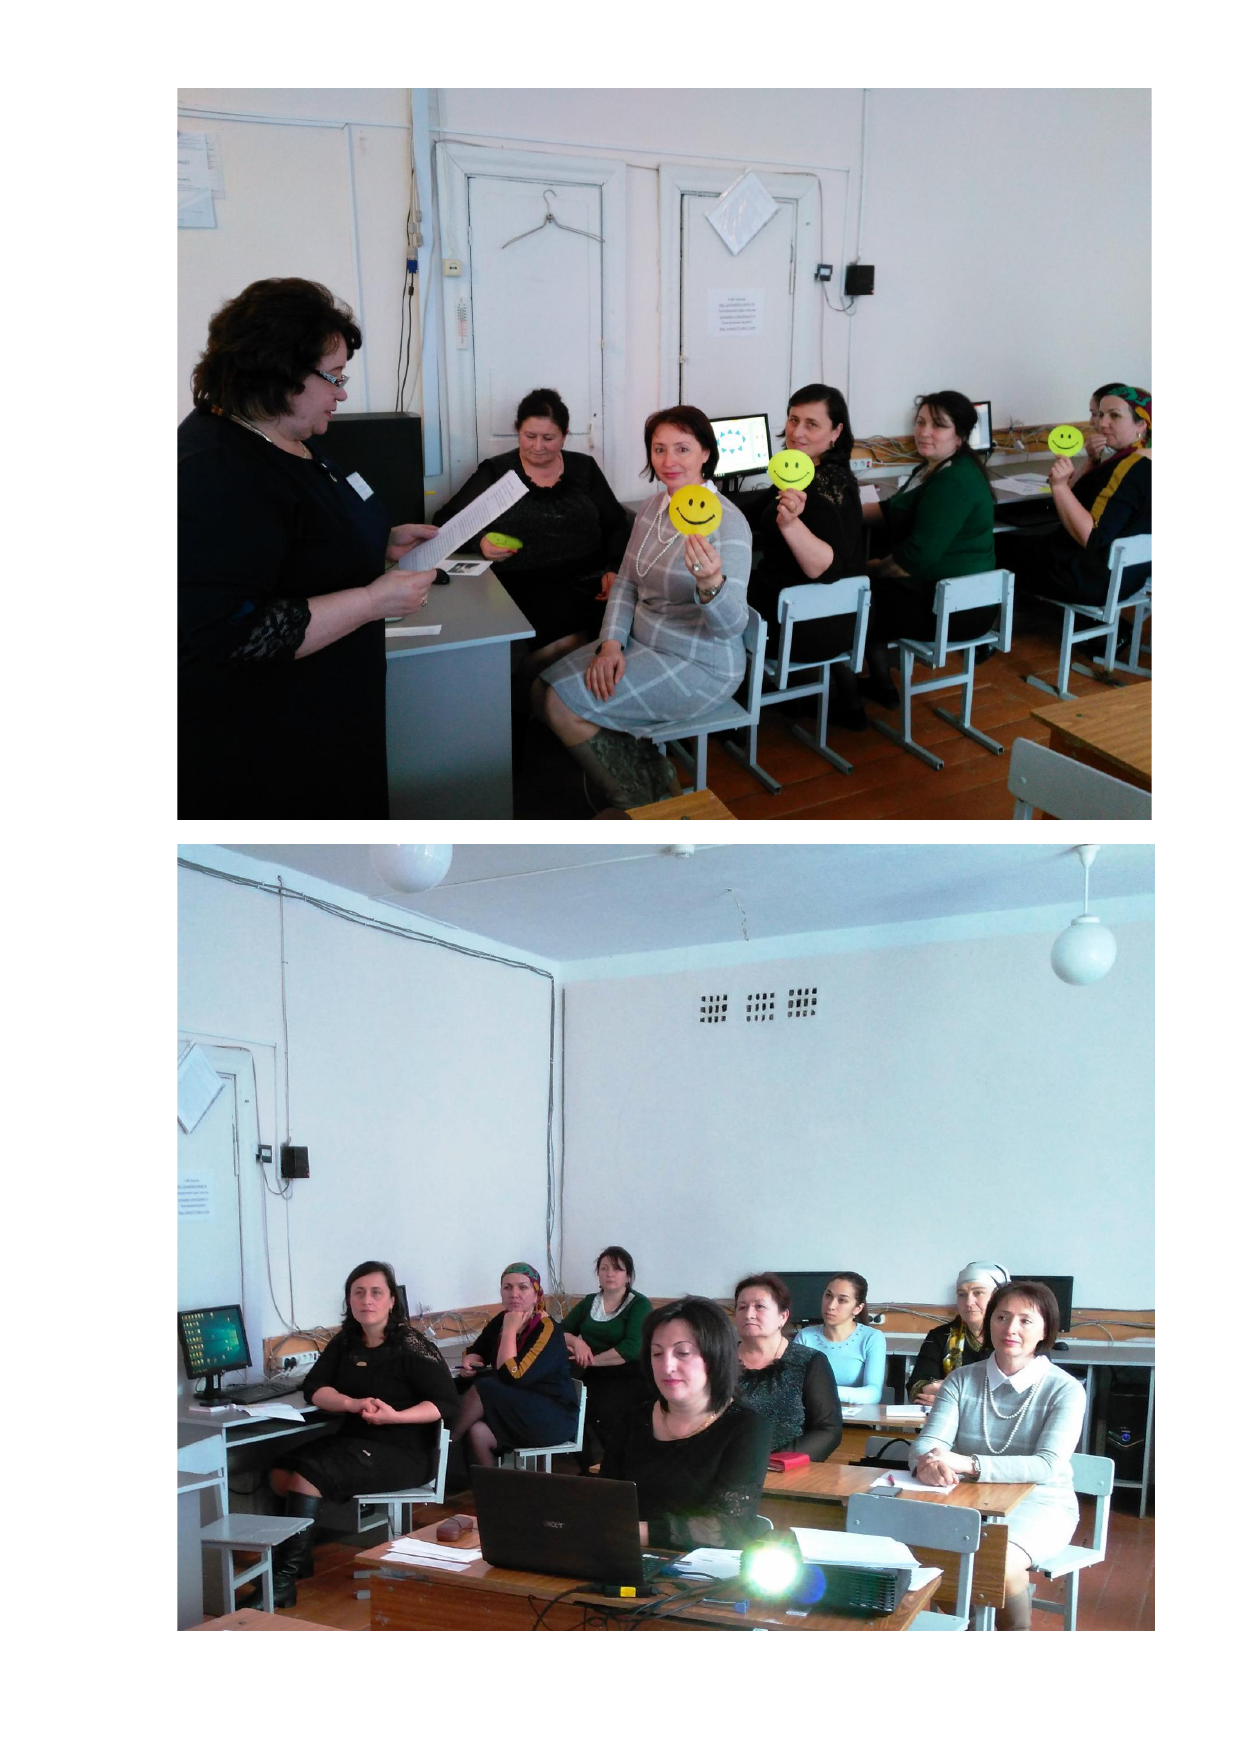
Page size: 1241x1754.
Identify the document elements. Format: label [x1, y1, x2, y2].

picture [177, 844, 1155, 1631]
picture [177, 88, 1152, 820]
